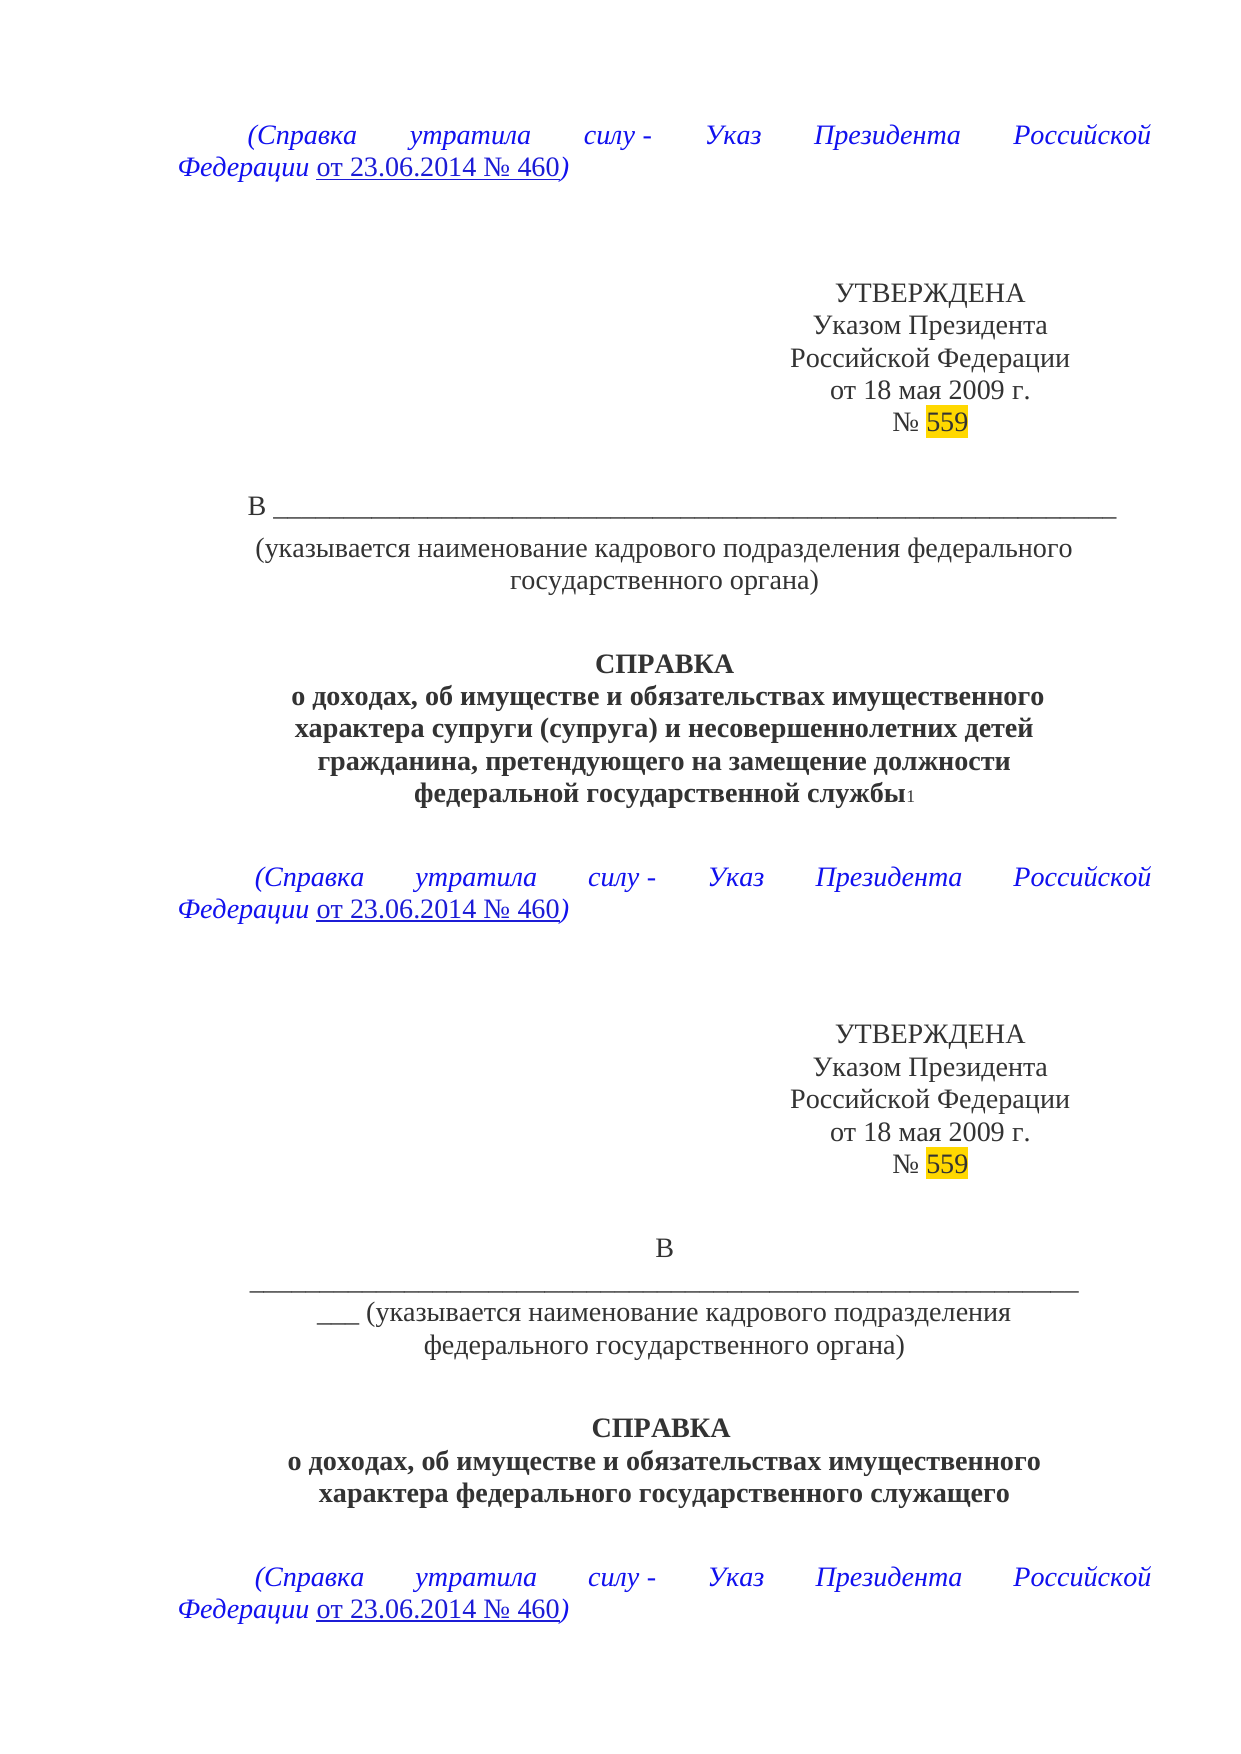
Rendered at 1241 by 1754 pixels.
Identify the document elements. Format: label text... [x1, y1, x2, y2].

text (Справка утратила силу - Указ Президента Российской Федерации от 23.06.2014 № 460) [177, 860, 1152, 924]
text СПРАВКА о доходах, об имуществе и обязательствах имущественного характера супруги (супруга) и несовершеннолетних детей гражданина, претендующего на замещение должности федеральной государственной службы1 [247, 647, 1081, 809]
text В ______________________________________________________________ (указывается наименование кадрового подразделения федерального государственного органа) [247, 1231, 1081, 1360]
text (Справка утратила силу - Указ Президента Российской Федерации от 23.06.2014 № 460) [177, 1560, 1152, 1624]
text СПРАВКА о доходах, об имуществе и обязательствах имущественного характера федерального государственного служащего [247, 1411, 1081, 1508]
text УТВЕРЖДЕНА Указом Президента Российской Федерации от 18 мая 2009 г. № 559 [708, 1017, 1152, 1179]
text УТВЕРЖДЕНА Указом Президента Российской Федерации от 18 мая 2009 г. № 559 [708, 276, 1152, 438]
text (Справка утратила силу - Указ Президента Российской Федерации от 23.06.2014 № 460) [177, 118, 1152, 183]
text В ____________________________________________________________ [177, 489, 1152, 521]
text (указывается наименование кадрового подразделения федерального государственного органа) [247, 531, 1081, 596]
